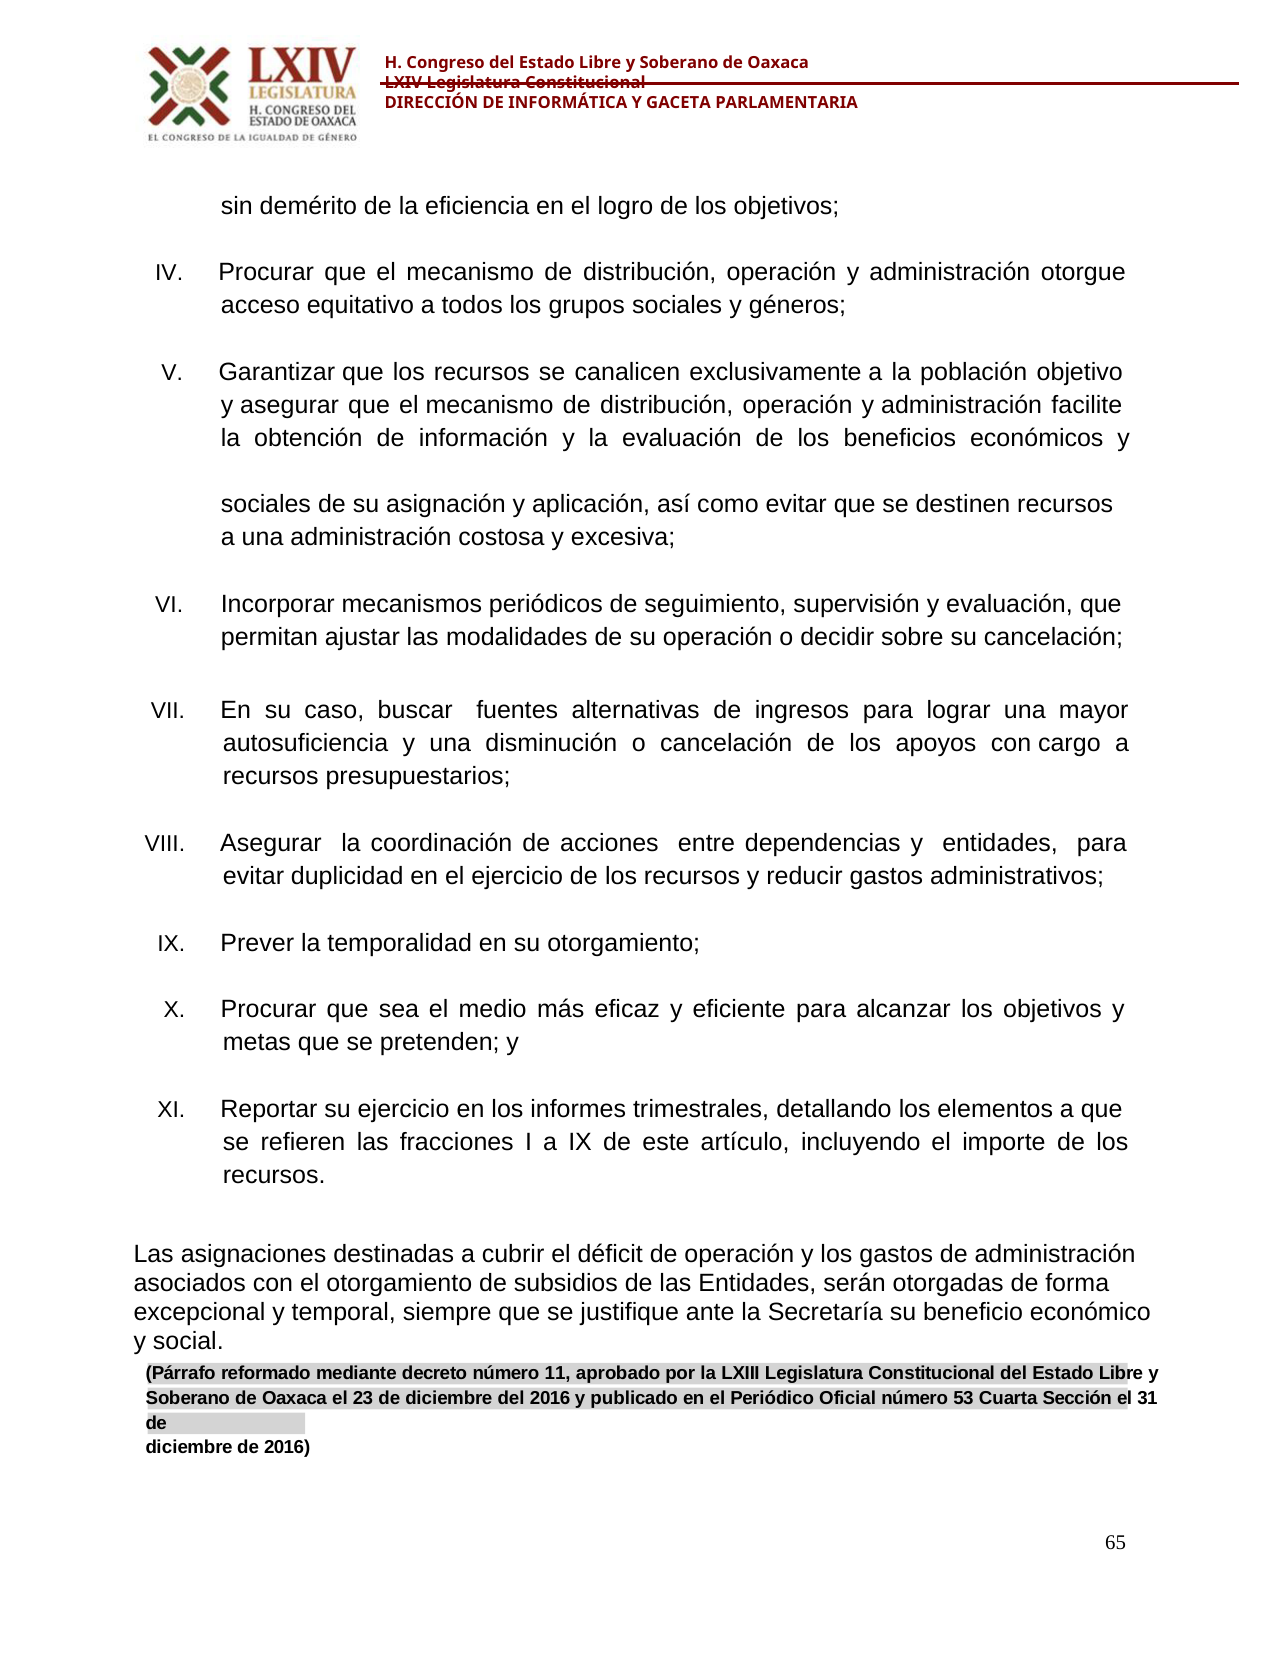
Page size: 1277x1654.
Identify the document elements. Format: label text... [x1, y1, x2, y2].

text XI. Reportar su ejercicio en los informes trimestrales, detallando los elementos a que se refieren las fracciones I a IX de este artículo, incluyendo el importe de los recursos. [157, 1091, 1142, 1190]
text sin demérito de la eficiencia en el logro de los objetivos; [221, 192, 1224, 220]
text (Párrafo reformado mediante decreto número 11, aprobado por la LXIII Legislatura Constitucional del Estado Libre y Soberano de Oaxaca el 23 de diciembre del 2016 y publicado en el Periódico Oficial número 53 Cuarta Sección el 31 de diciembre de 2016) [145, 1360, 1169, 1459]
text X. Procurar que sea el medio más eficaz y eficiente para alcanzar los objetivos y metas que se pretenden; y [163, 991, 1143, 1057]
text IV. Procurar que el mecanismo de distribución, operación y administración otorgue acceso equitativo a todos los grupos sociales y géneros; [155, 254, 1143, 320]
text 65 [1105, 1531, 1224, 1554]
text V. Garantizar que los recursos se canalicen exclusivamente a la población objetivo y asegurar que el mecanismo de distribución, operación y administración facilite la obtención de información y la evaluación de los beneficios económicos y sociales de su asignación y aplicación, así como evitar que se destinen recursos a una administración costosa y excesiva; [161, 354, 1143, 552]
text IX. Prever la temporalidad en su otorgamiento; [157, 929, 1224, 957]
text VII. En su caso, buscar fuentes alternativas de ingresos para lograr una mayor autosuficiencia y una disminución o cancelación de los apoyos con cargo a recursos presupuestarios; [151, 692, 1143, 791]
text DIRECCIÓN DE INFORMÁTICA Y GACETA PARLAMENTARIA [384, 92, 1224, 112]
text H. Congreso del Estado Libre y Soberano de Oaxaca LXIV Legislatura Constitucional [384, 52, 830, 82]
text VI. Incorporar mecanismos periódicos de seguimiento, supervisión y evaluación, que permitan ajustar las modalidades de su operación o decidir sobre su cancelación; [155, 586, 1143, 652]
picture [135, 35, 371, 155]
text VIII. Asegurar la coordinación de acciones entre dependencias y entidades, para evitar duplicidad en el ejercicio de los recursos y reducir gastos administrativos; [144, 825, 1142, 891]
text Las asignaciones destinadas a cubrir el déficit de operación y los gastos de administración asociados con el otorgamiento de subsidios de las Entidades, serán otorgadas de forma excepcional y temporal, siempre que se justifique ante la Secretaría su beneficio económico y social. [133, 1240, 1169, 1355]
